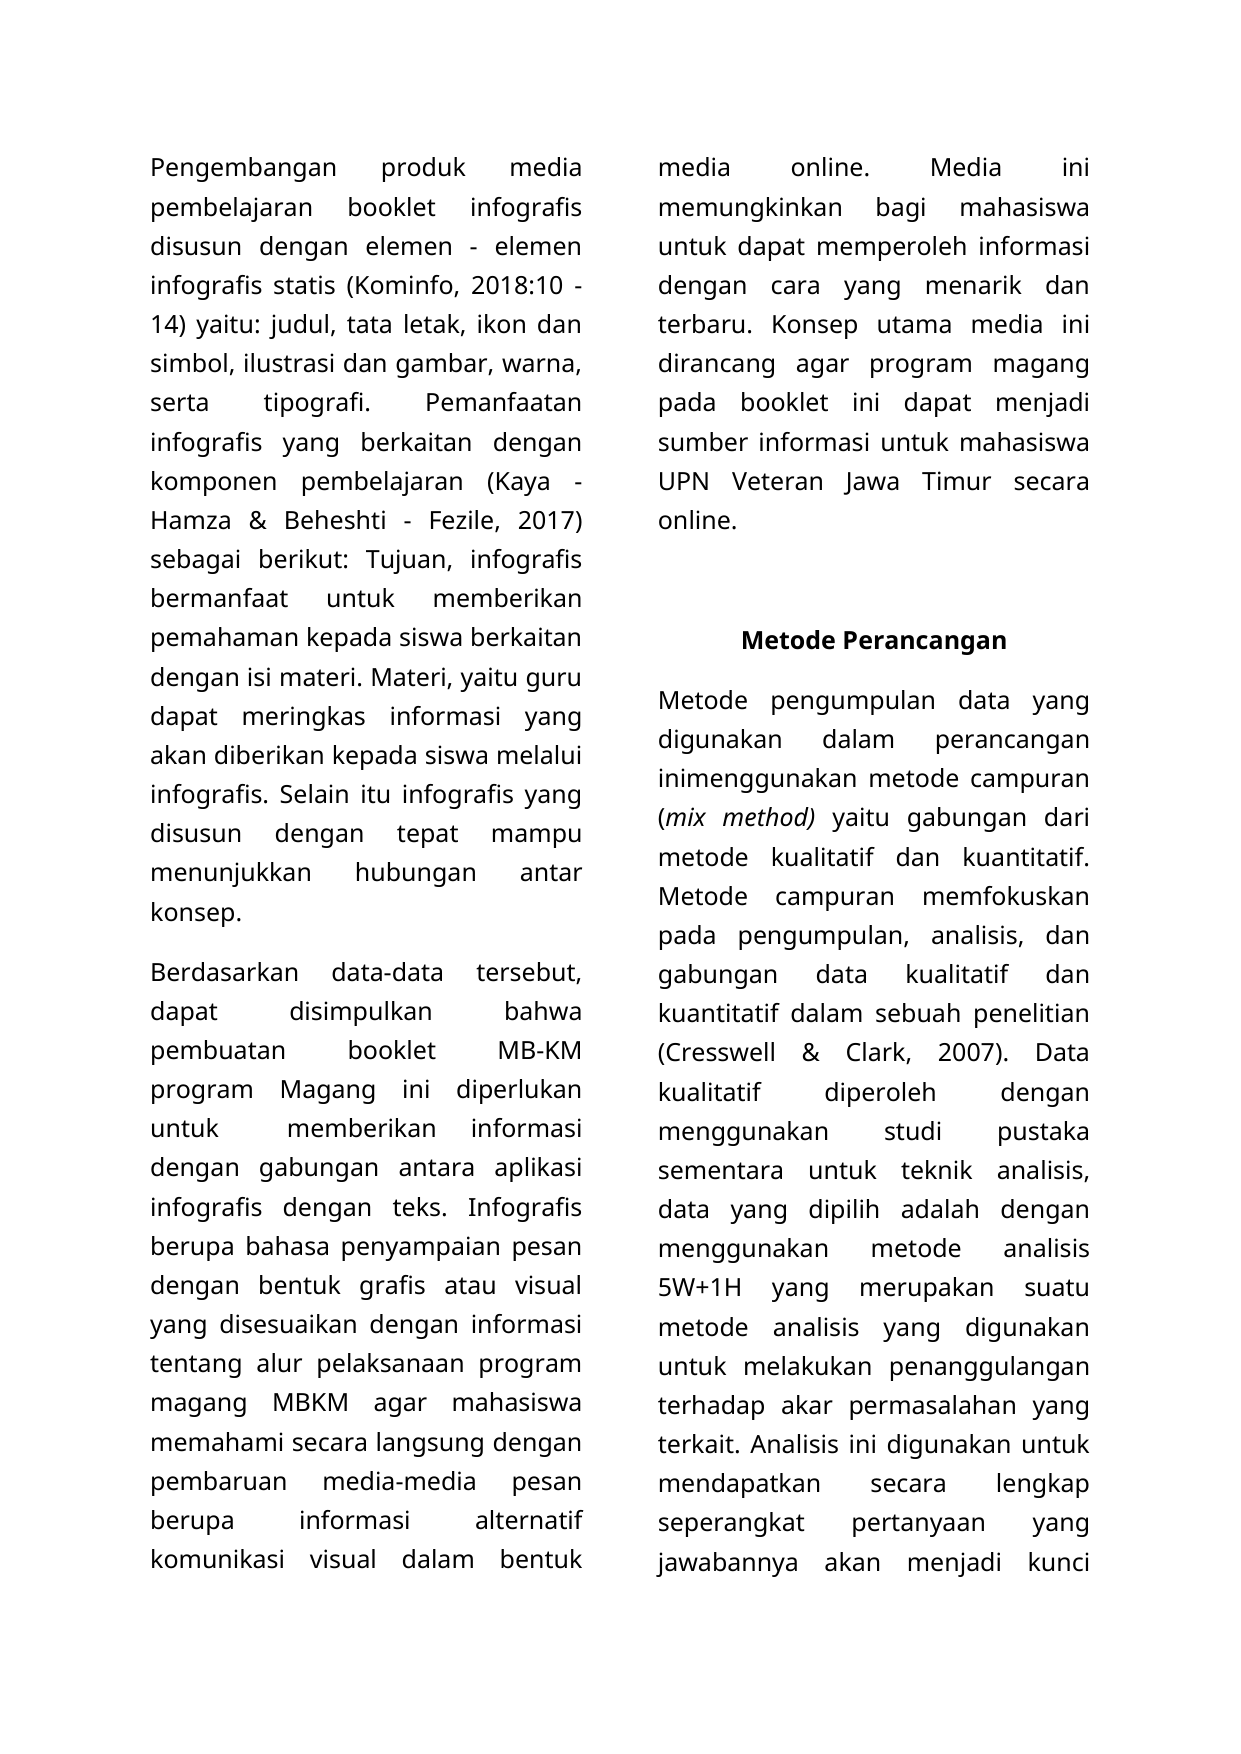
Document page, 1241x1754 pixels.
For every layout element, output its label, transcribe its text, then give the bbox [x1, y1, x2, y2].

text Metode Perancangan [658, 622, 1090, 657]
text Berdasarkan data-data tersebut, dapat disimpulkan bahwa pembuatan booklet MB-KM program Magang ini diperlukan untuk memberikan informasi dengan gabungan antara aplikasi infografis dengan teks. Infografis berupa bahasa penyampaian pesan dengan bentuk grafis atau visual yang disesuaikan dengan informasi tentang alur pelaksanaan program magang MBKM agar mahasiswa memahami secara langsung dengan pembaruan media-media pesan berupa informasi alternatif komunikasi visual dalam bentuk media online. Media ini memungkinkan bagi mahasiswa untuk dapat memperoleh informasi dengan cara yang menarik dan terbaru. Konsep utama media ini dirancang agar program magang pada booklet ini dapat menjadi sumber informasi untuk mahasiswa UPN Veteran Jawa Timur secara online. [150, 954, 583, 1576]
text Berdasarkan data-data tersebut, dapat disimpulkan bahwa pembuatan booklet MB-KM program Magang ini diperlukan untuk memberikan informasi dengan gabungan antara aplikasi infografis dengan teks. Infografis berupa bahasa penyampaian pesan dengan bentuk grafis atau visual yang disesuaikan dengan informasi tentang alur pelaksanaan program magang MBKM agar mahasiswa memahami secara langsung dengan pembaruan media-media pesan berupa informasi alternatif komunikasi visual dalam bentuk media online. Media ini memungkinkan bagi mahasiswa untuk dapat memperoleh informasi dengan cara yang menarik dan terbaru. Konsep utama media ini dirancang agar program magang pada booklet ini dapat menjadi sumber informasi untuk mahasiswa UPN Veteran Jawa Timur secara online. [658, 150, 1090, 537]
text Pengembangan produk media pembelajaran booklet infografis disusun dengan elemen - elemen infografis statis (Kominfo, 2018:10 - 14) yaitu: judul, tata letak, ikon dan simbol, ilustrasi dan gambar, warna, serta tipografi. Pemanfaatan infografis yang berkaitan dengan komponen pembelajaran (Kaya - Hamza & Beheshti - Fezile, 2017) sebagai berikut: Tujuan, infografis bermanfaat untuk memberikan pemahaman kepada siswa berkaitan dengan isi materi. Materi, yaitu guru dapat meringkas informasi yang akan diberikan kepada siswa melalui infografis. Selain itu infografis yang disusun dengan tepat mampu menunjukkan hubungan antar konsep. [150, 150, 583, 928]
